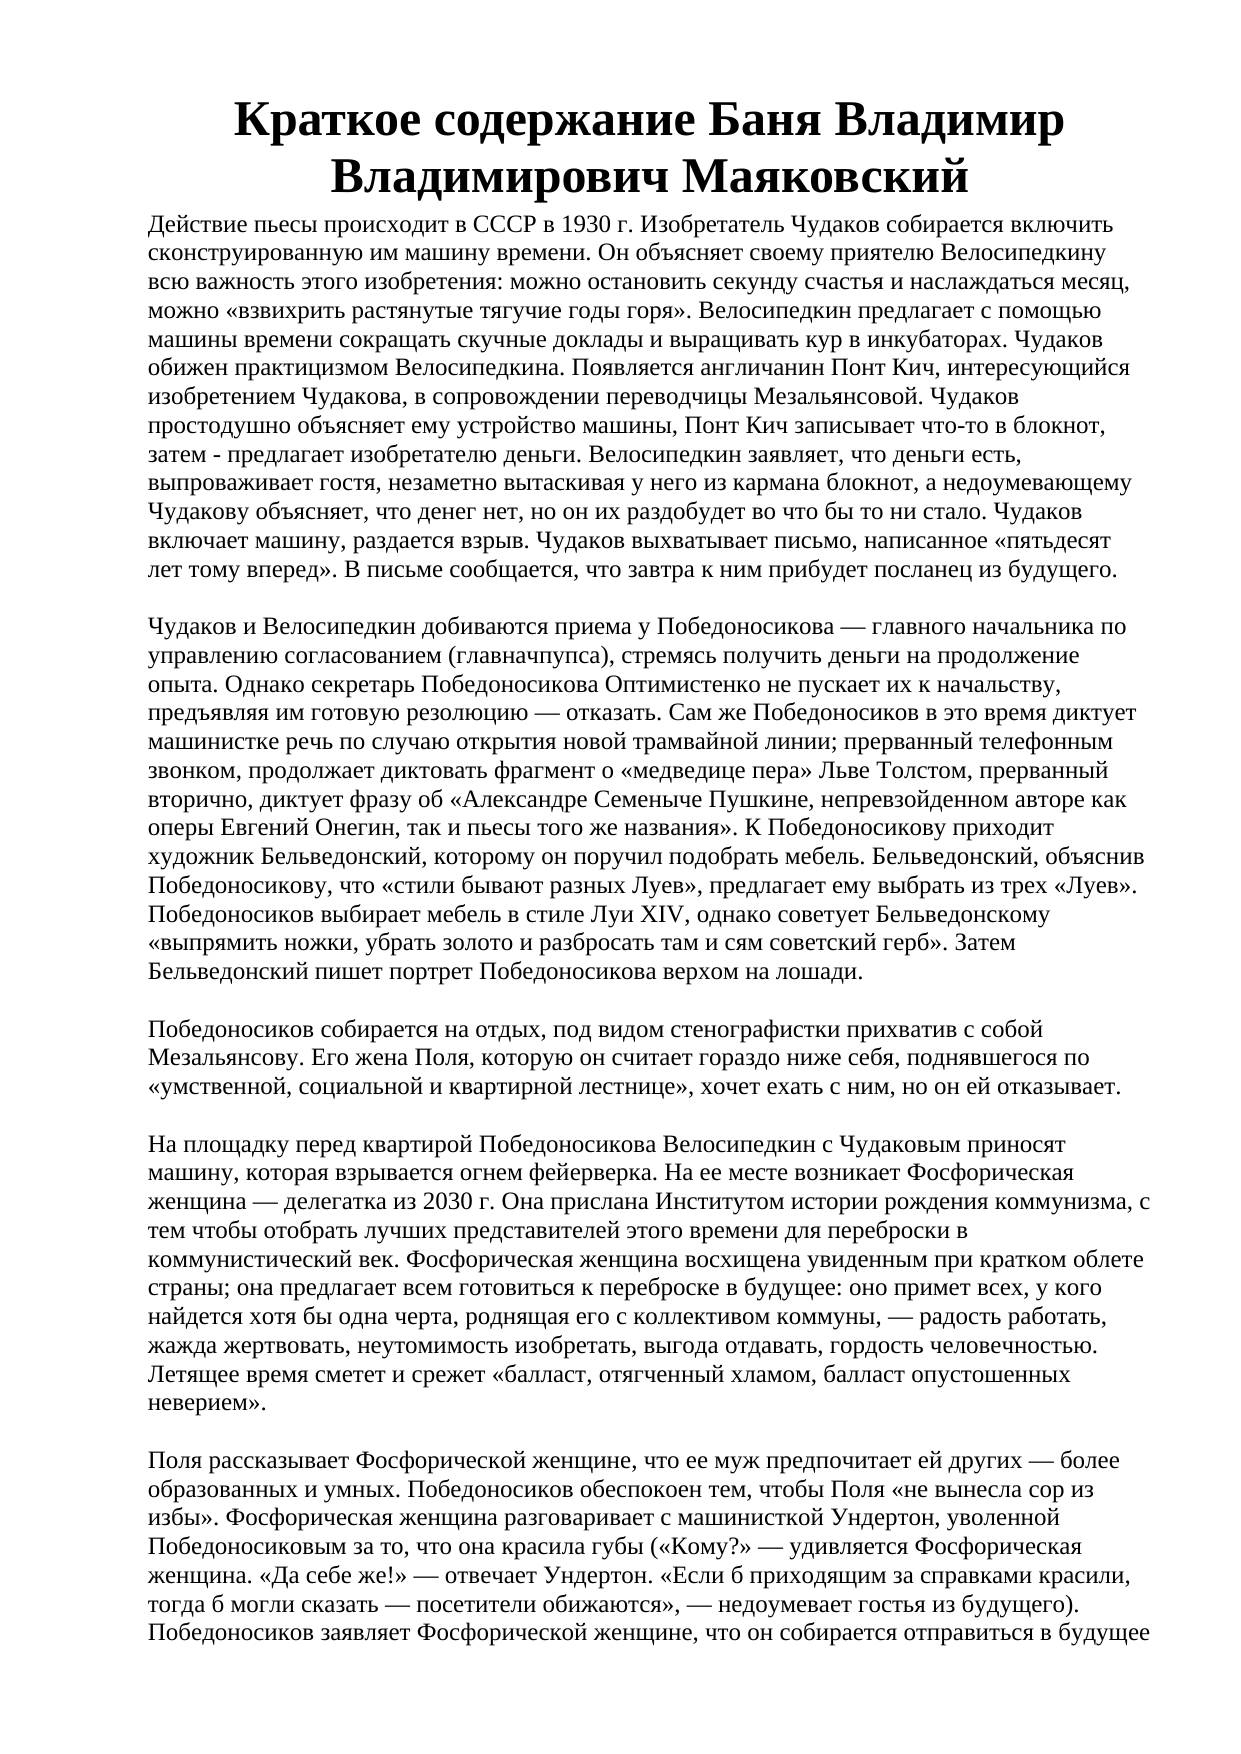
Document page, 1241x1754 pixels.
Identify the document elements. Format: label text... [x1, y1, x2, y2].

subtitle Краткое содержание Баня Владимир Владимирович Маяковский [148, 88, 1152, 203]
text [148, 209, 1152, 1646]
